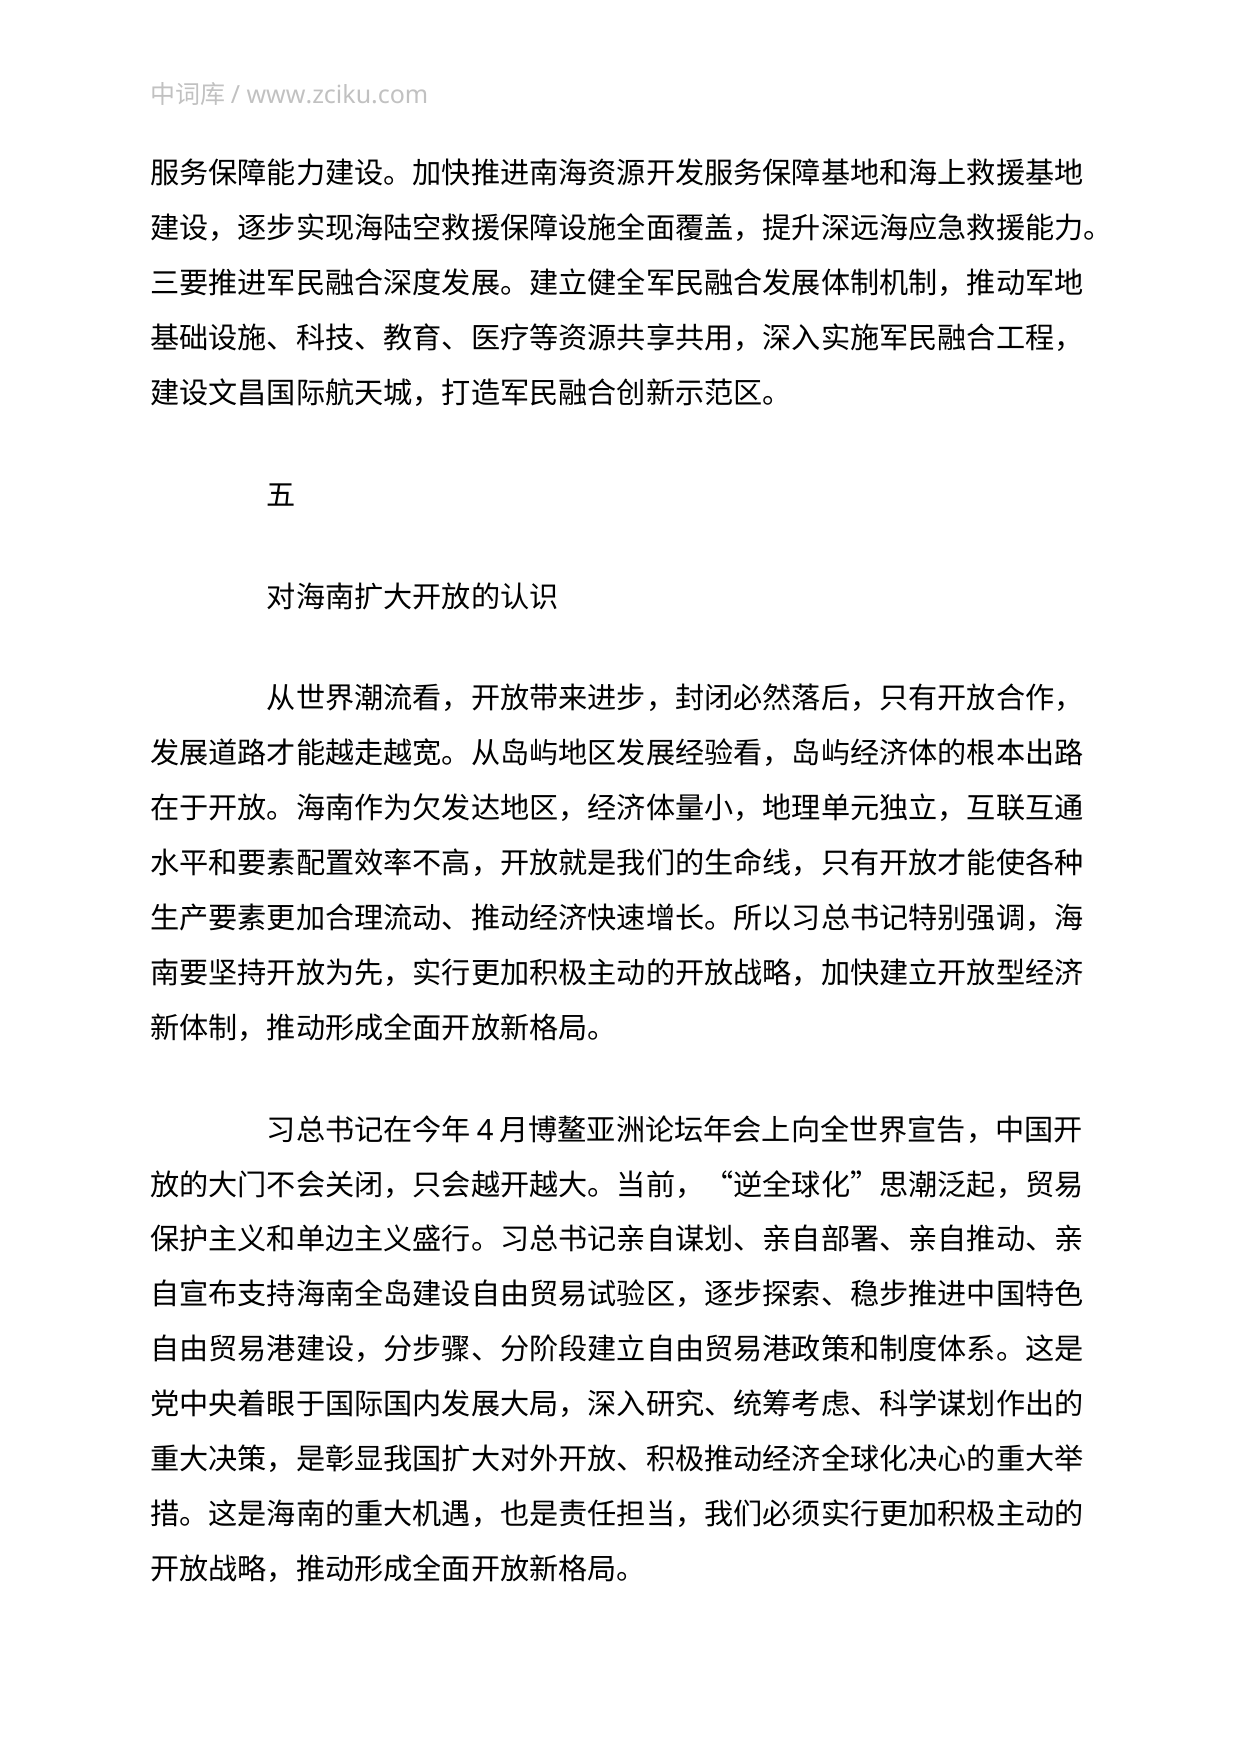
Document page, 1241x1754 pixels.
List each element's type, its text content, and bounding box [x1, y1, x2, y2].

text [150, 150, 1090, 412]
text 从世界潮流看，开放带来进步，封闭必然落后，只有开放合作，发展道路才能越走越宽。从岛屿地区发展经验看，岛屿经济体的根本出路在于开放。海南作为欠发达地区，经济体量小，地理单元独立，互联互通水平和要素配置效率不高，开放就是我们的生命线，只有开放才能使各种生产要素更加合理流动、推动经济快速增长。所以习总书记特别强调，海南要坚持开放为先，实行更加积极主动的开放战略，加快建立开放型经济新体制，推动形成全面开放新格局。 [150, 675, 1090, 1047]
text 习总书记在今年4月博鳌亚洲论坛年会上向全世界宣告，中国开放的大门不会关闭，只会越开越大。当前，“逆全球化”思潮泛起，贸易保护主义和单边主义盛行。习总书记亲自谋划、亲自部署、亲自推动、亲自宣布支持海南全岛建设自由贸易试验区，逐步探索、稳步推进中国特色自由贸易港建设，分步骤、分阶段建立自由贸易港政策和制度体系。这是党中央着眼于国际国内发展大局，深入研究、统筹考虑、科学谋划作出的重大决策，是彰显我国扩大对外开放、积极推动经济全球化决心的重大举措。这是海南的重大机遇，也是责任担当，我们必须实行更加积极主动的开放战略，推动形成全面开放新格局。 [150, 1106, 1090, 1588]
text 对海南扩大开放的认识 [150, 573, 1090, 615]
text 五 [150, 471, 1090, 514]
